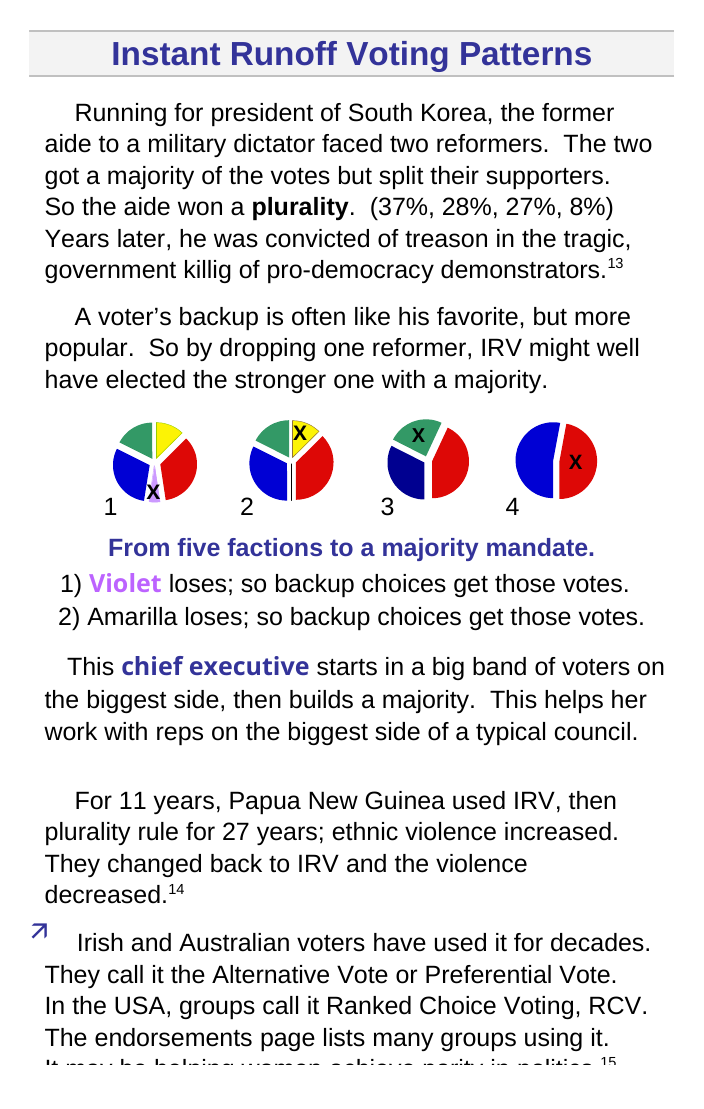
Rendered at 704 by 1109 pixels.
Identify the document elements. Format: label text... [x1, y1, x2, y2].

table_cell Instant Runoff Voting Patterns Running for president of South Korea, the former aide to a military dictator faced two reformers. The two got a majority of the votes but split their supporters. So the aide won a plurality. (37%, 28%, 27%, 8%) Years later, he was convicted of treason in the tragic, government killig of pro-democracy demonstrators. A voter’s backup is often like his favorite, but more popular. So by dropping one reformer, IRV might well have elected the stronger one with a majority. 1 2 3 4 From five factions to a majority mandate. 1) Violet loses; so backup choices get those votes. 2) Amarilla loses; so backup choices get those votes. This chief executive starts in a big band of voters on the biggest side, then builds a majority. This helps her work with reps on the biggest side of a typical council. For 11 years, Papua New Guinea used IRV, then plurality rule for 27 years; ethnic violence increased. They changed back to IRV and the violence decreased. Irish and Australian voters have used it for decades. They call it the Alternative Vote or Preferential Vote. In the USA, groups call it Ranked Choice Voting, RCV. The endorsements page lists many groups using it. It may be helping women achieve parity in politics. The workshop’s IRV game starts on page 39. 15 [29, 77, 674, 1065]
